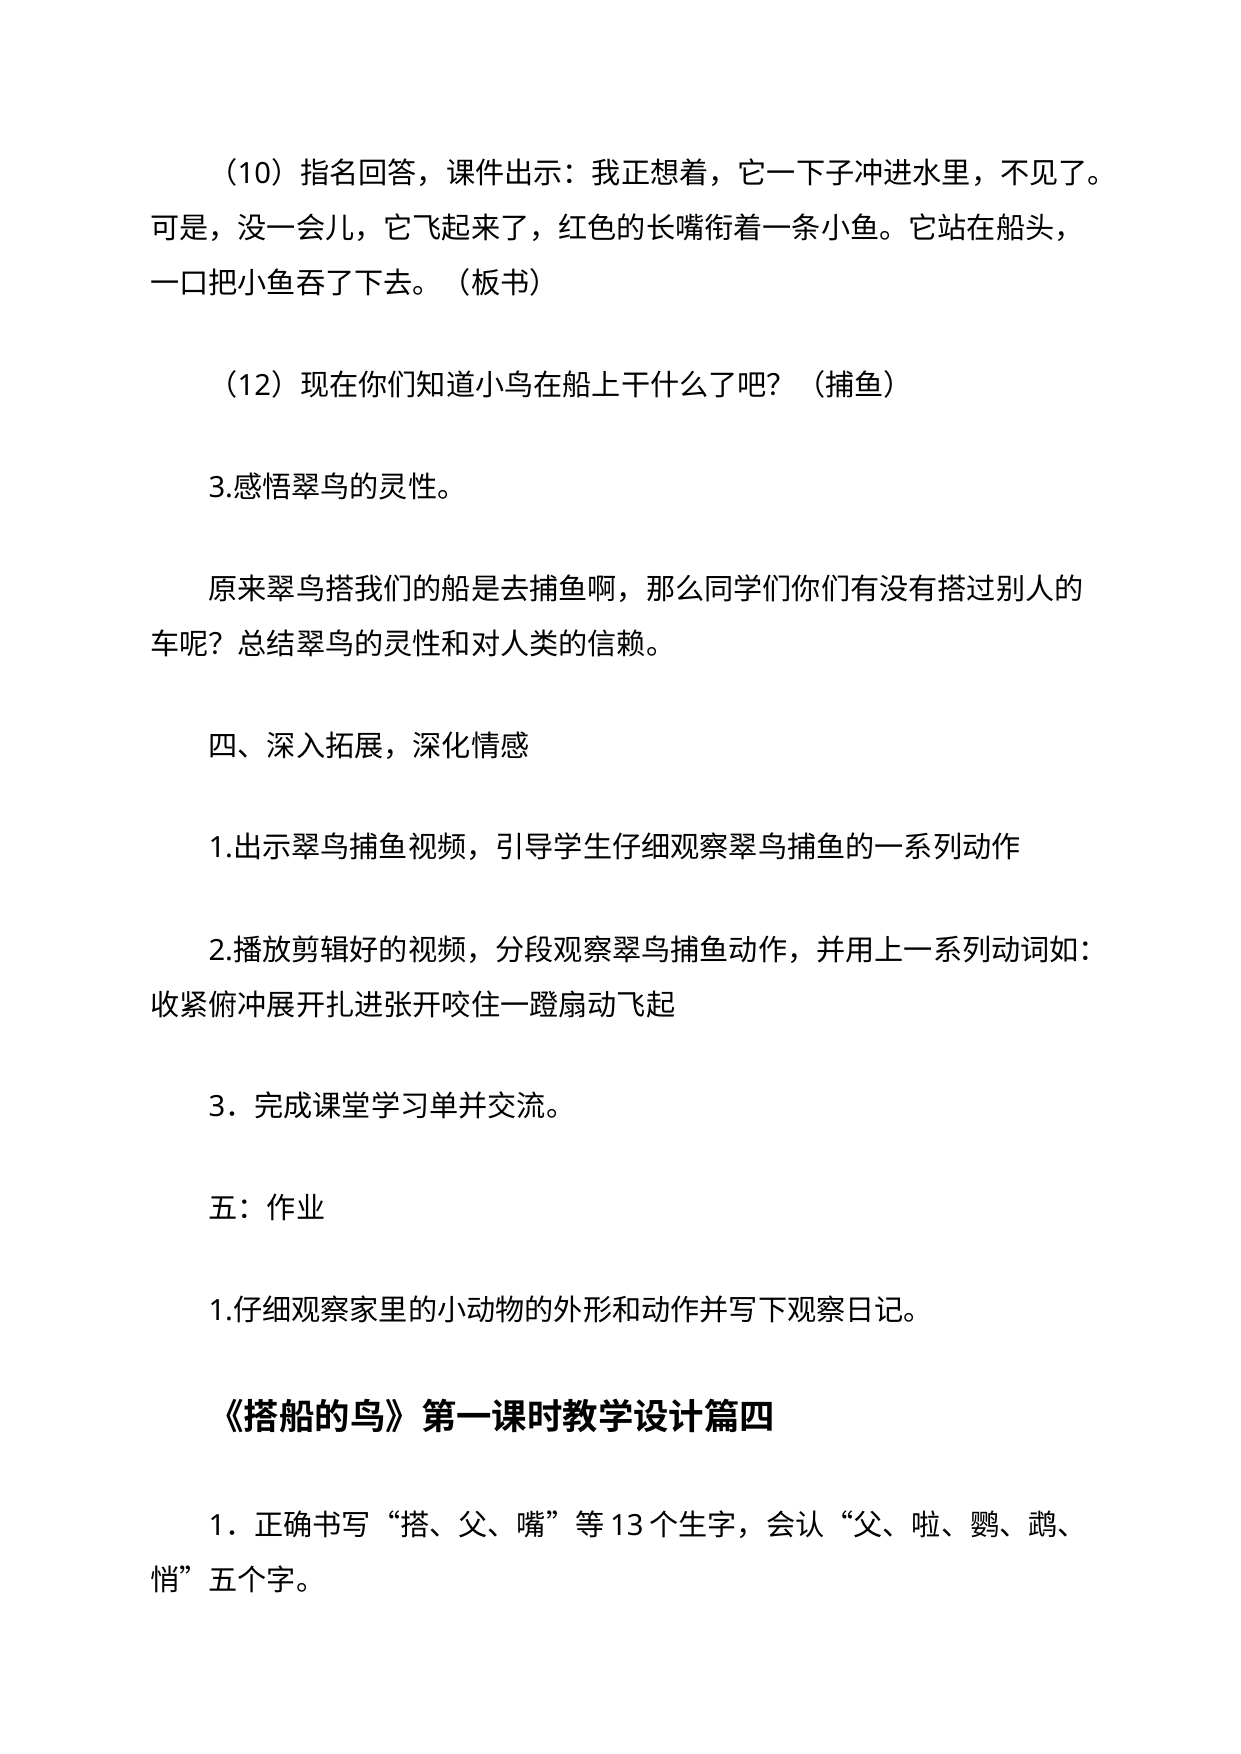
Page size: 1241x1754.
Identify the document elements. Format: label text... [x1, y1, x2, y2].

text 1.仔细观察家里的小动物的外形和动作并写下观察日记。 [150, 1287, 1090, 1329]
text 《搭船的鸟》第一课时教学设计篇四 [150, 1388, 1090, 1440]
text 五：作业 [150, 1185, 1090, 1227]
text 四、深入拓展，深化情感 [150, 722, 1090, 764]
text 3．完成课堂学习单并交流。 [150, 1083, 1090, 1125]
text 原来翠鸟搭我们的船是去捕鱼啊，那么同学们你们有没有搭过别人的车呢？总结翠鸟的灵性和对人类的信赖。 [150, 566, 1090, 663]
text 1．正确书写“搭、父、嘴”等13个生字，会认“父、啦、鹦、鹉、悄”五个字。 [150, 1502, 1090, 1599]
text 3.感悟翠鸟的灵性。 [150, 464, 1090, 506]
text 2.播放剪辑好的视频，分段观察翠鸟捕鱼动作，并用上一系列动词如：收紧俯冲展开扎进张开咬住一蹬扇动飞起 [150, 926, 1090, 1023]
text （12）现在你们知道小鸟在船上干什么了吧？（捕鱼） [150, 362, 1090, 404]
text （10）指名回答，课件出示：我正想着，它一下子冲进水里，不见了。可是，没一会儿，它飞起来了，红色的长嘴衔着一条小鱼。它站在船头，一口把小鱼吞了下去。（板书） [150, 150, 1090, 302]
text 1.出示翠鸟捕鱼视频，引导学生仔细观察翠鸟捕鱼的一系列动作 [150, 824, 1090, 866]
